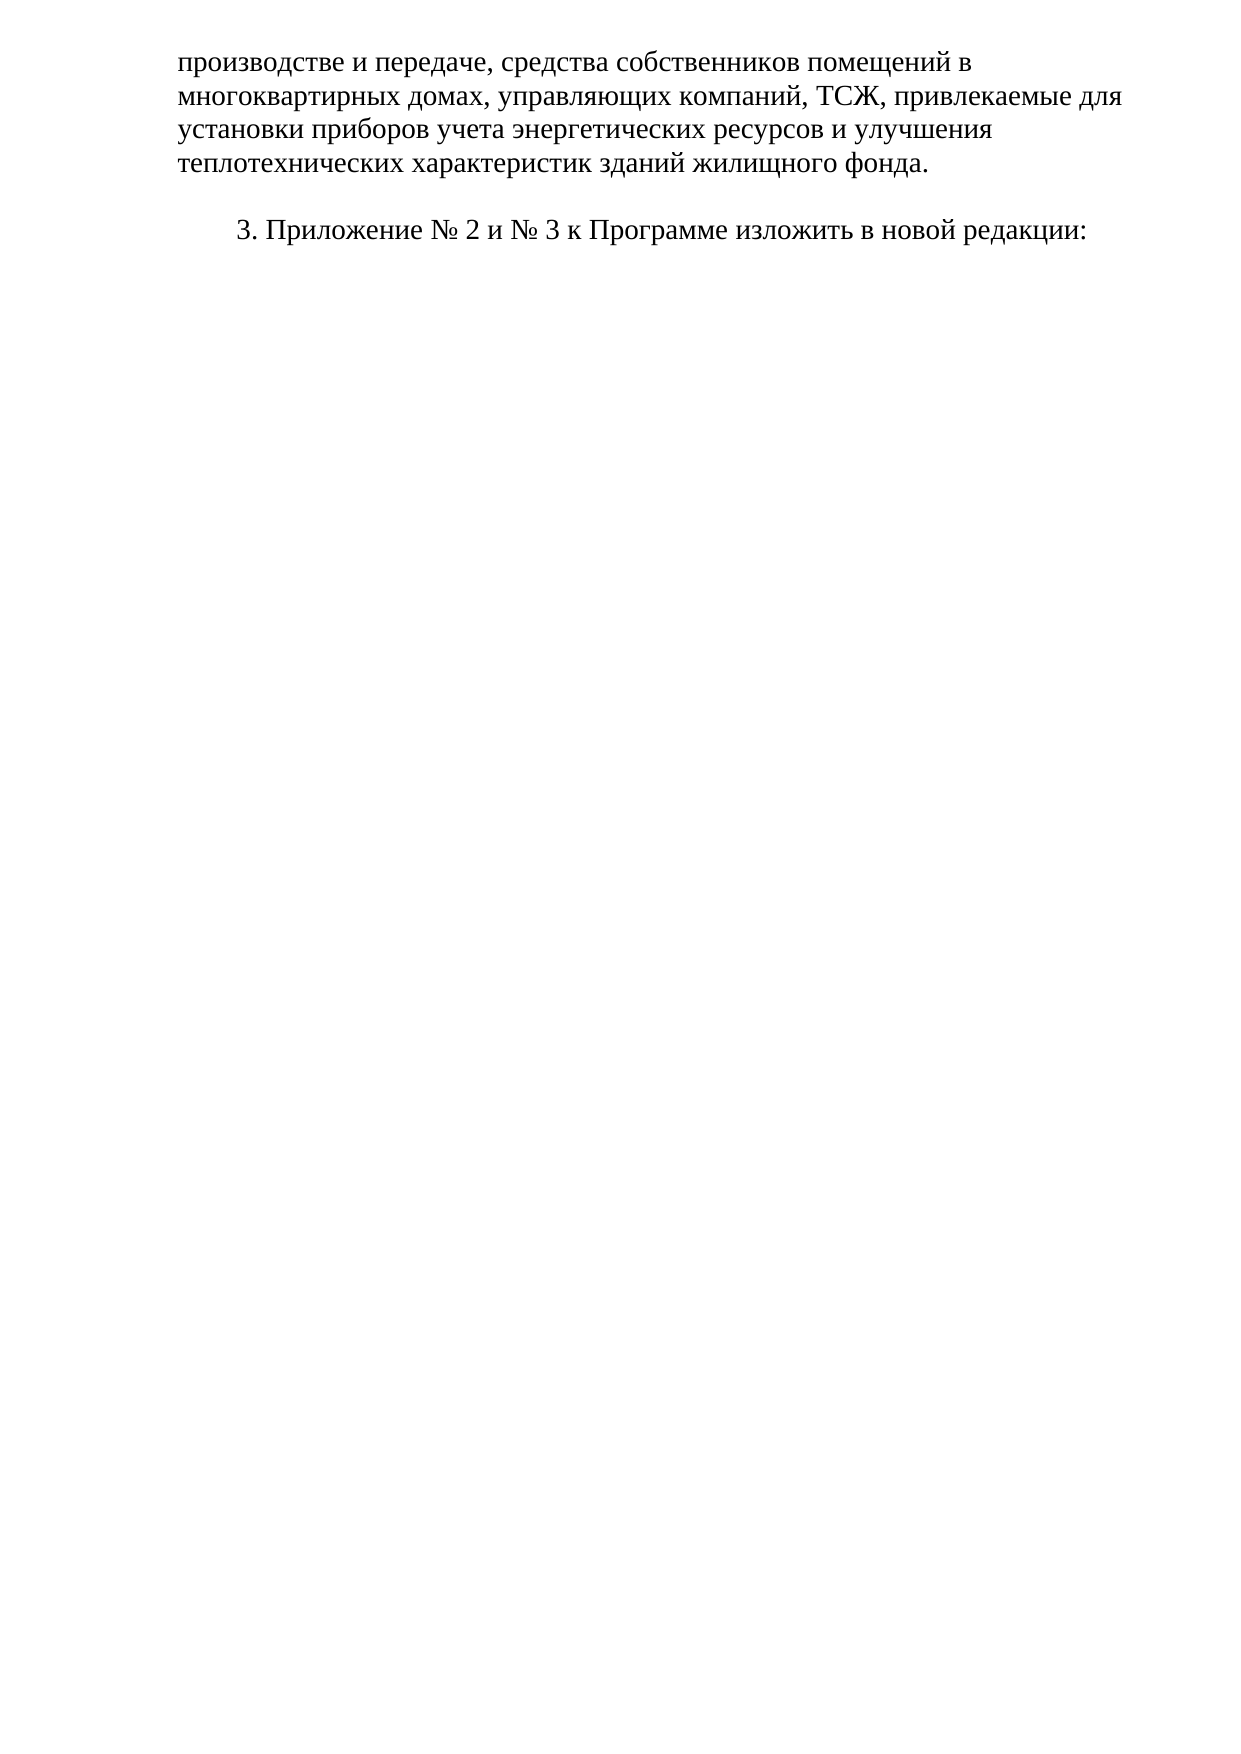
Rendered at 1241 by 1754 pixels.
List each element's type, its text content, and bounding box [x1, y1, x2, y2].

text 3. Приложение № 2 и № 3 к Программе изложить в новой редакции: [177, 212, 1152, 246]
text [177, 44, 1152, 178]
